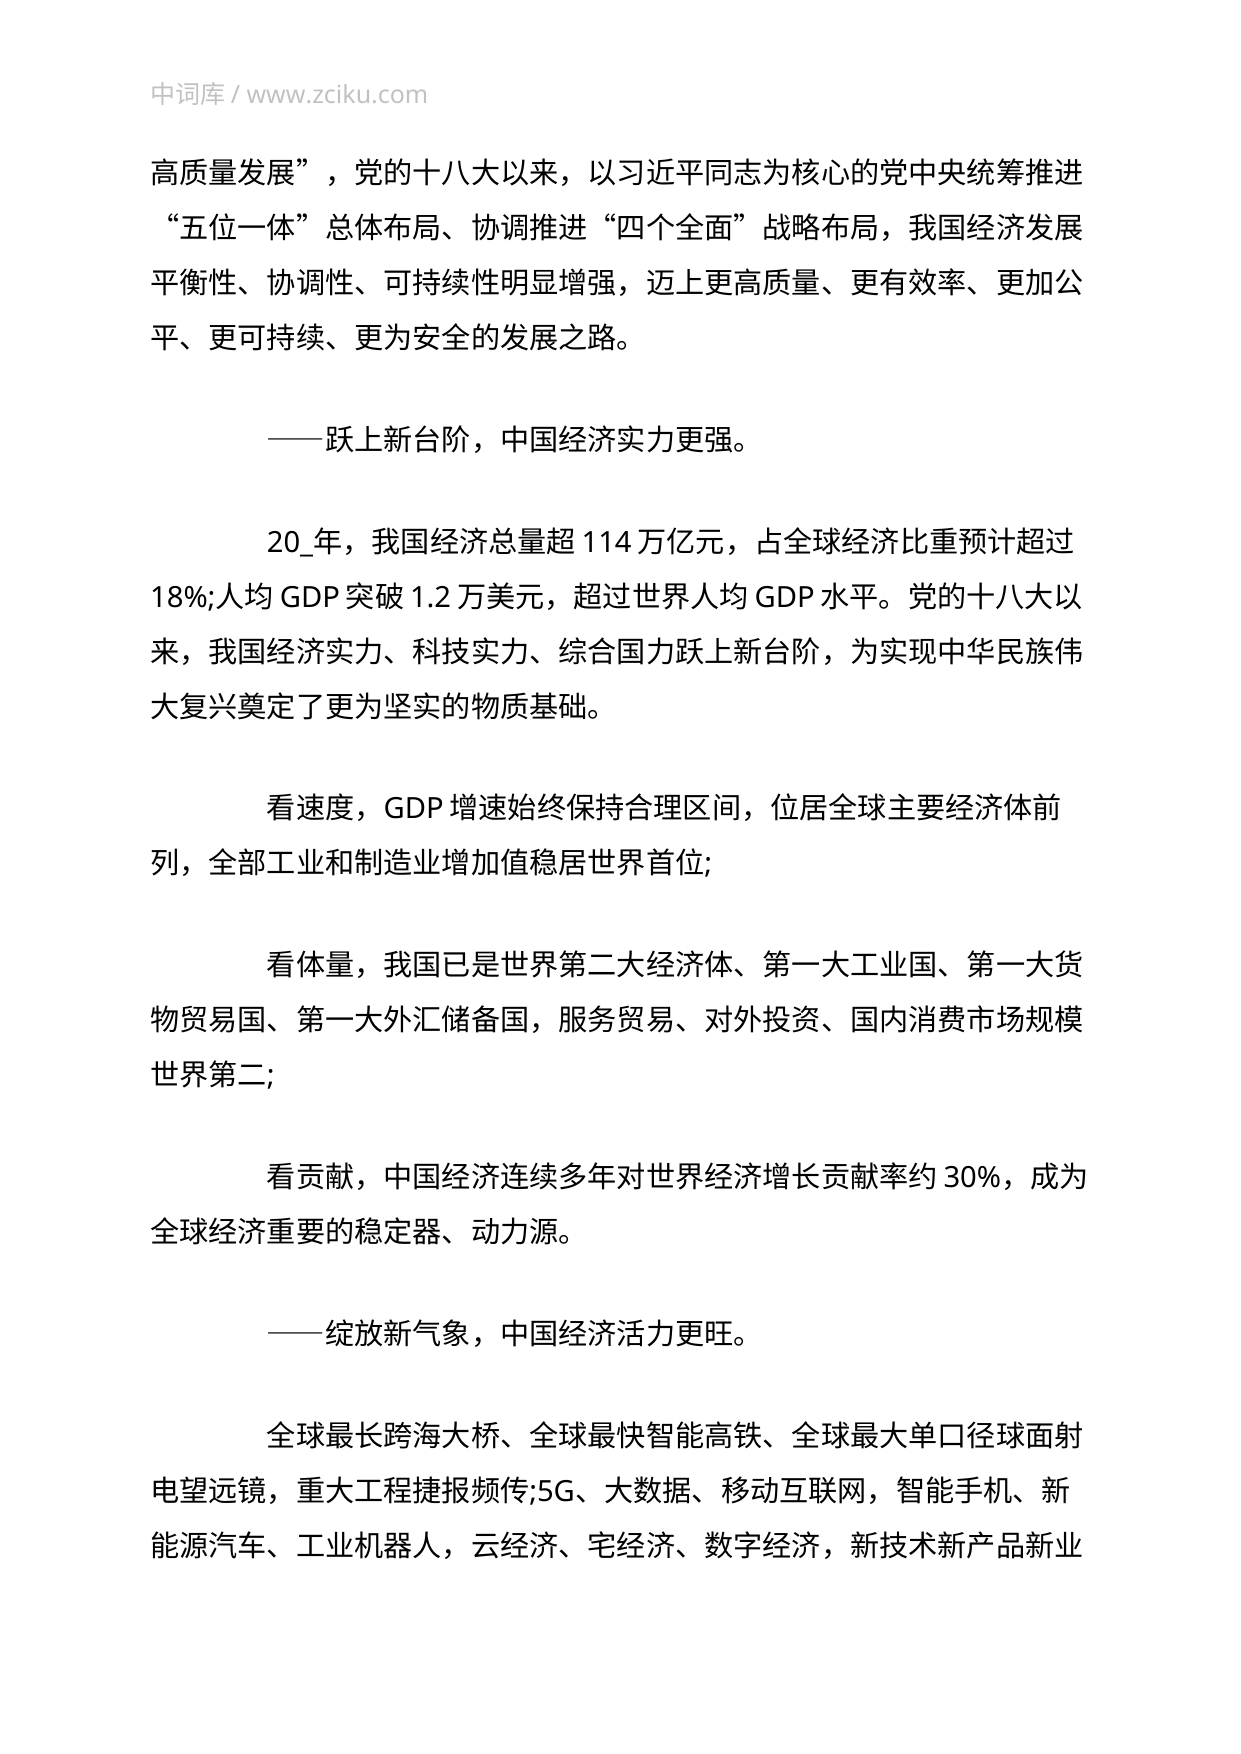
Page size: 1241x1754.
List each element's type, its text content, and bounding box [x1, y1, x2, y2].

text ——跃上新台阶，中国经济实力更强。 [150, 416, 1090, 459]
text 20_年，我国经济总量超114万亿元，占全球经济比重预计超过18%;人均GDP突破1.2万美元，超过世界人均GDP水平。党的十八大以来，我国经济实力、科技实力、综合国力跃上新台阶，为实现中华民族伟大复兴奠定了更为坚实的物质基础。 [150, 518, 1090, 725]
text 看贡献，中国经济连续多年对世界经济增长贡献率约30%，成为全球经济重要的稳定器、动力源。 [150, 1154, 1090, 1251]
text 看体量，我国已是世界第二大经济体、第一大工业国、第一大货物贸易国、第一大外汇储备国，服务贸易、对外投资、国内消费市场规模世界第二; [150, 942, 1090, 1094]
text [150, 1412, 1090, 1564]
text 看速度，GDP增速始终保持合理区间，位居全球主要经济体前列，全部工业和制造业增加值稳居世界首位; [150, 785, 1090, 882]
text ——绽放新气象，中国经济活力更旺。 [150, 1310, 1090, 1353]
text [150, 150, 1090, 357]
